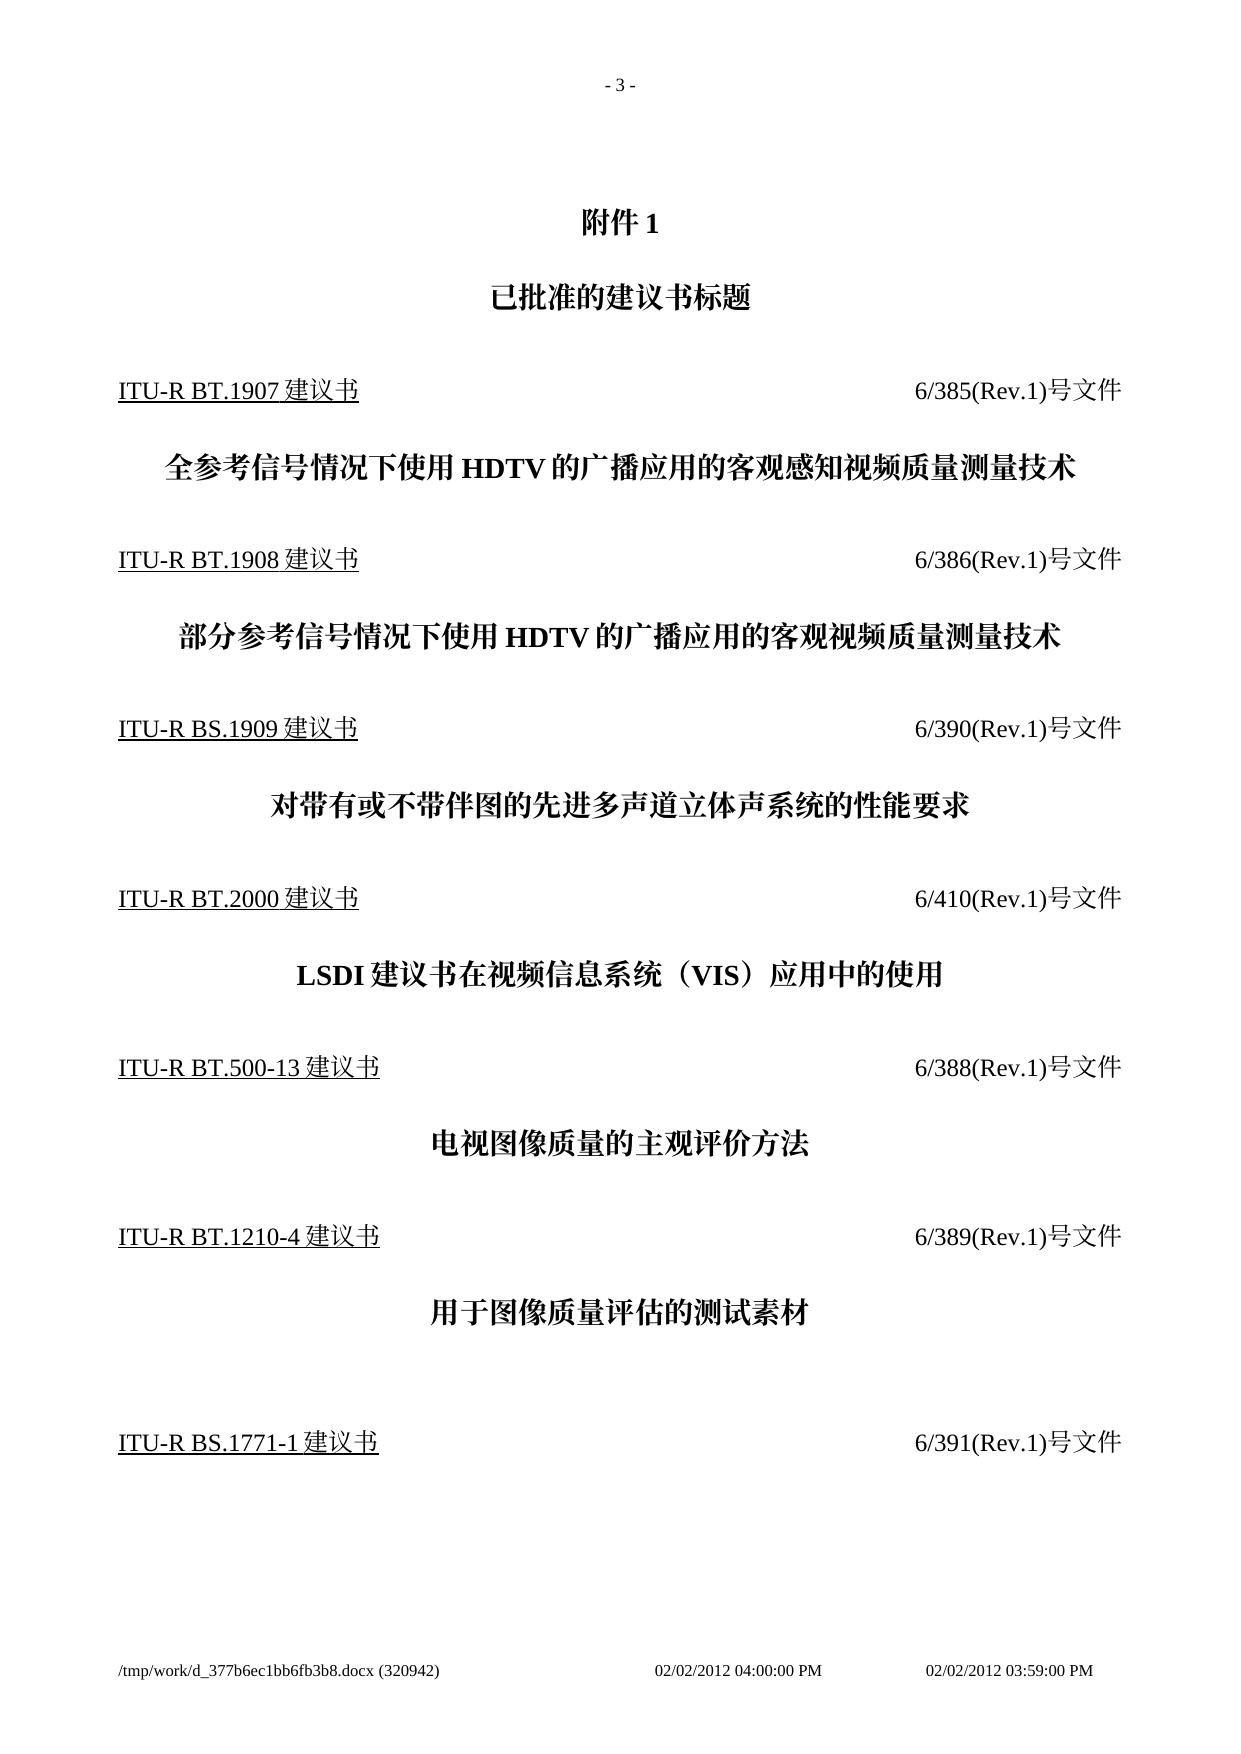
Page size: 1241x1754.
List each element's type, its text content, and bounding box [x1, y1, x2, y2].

title 全参考信号情况下使用HDTV的广播应用的客观感知视频质量测量技术 [118, 444, 1122, 486]
text ITU-R BS.1909建议书 6/390(Rev.1)号文件 [118, 709, 1122, 745]
title LSDI建议书在视频信息系统（VIS）应用中的使用 [118, 952, 1122, 993]
text ITU-R BT.500-13建议书 6/388(Rev.1)号文件 [118, 1047, 1122, 1083]
text ITU-R BT.1907建议书 6/385(Rev.1)号文件 [118, 371, 1122, 407]
title 附件1 已批准的建议书标题 [118, 200, 1122, 317]
title 电视图像质量的主观评价方法 [118, 1121, 1122, 1163]
text ITU-R BT.2000建议书 6/410(Rev.1)号文件 [118, 878, 1122, 914]
title 对带有或不带伴图的先进多声道立体声系统的性能要求 [118, 783, 1122, 824]
text ITU-R BT.1210-4建议书 6/389(Rev.1)号文件 [118, 1216, 1122, 1252]
title 部分参考信号情况下使用HDTV的广播应用的客观视频质量测量技术 [118, 613, 1122, 655]
title 用于图像质量评估的测试素材 [118, 1290, 1122, 1332]
text ITU-R BT.1908建议书 6/386(Rev.1)号文件 [118, 540, 1122, 576]
text ITU-R BS.1771-1建议书 6/391(Rev.1)号文件 [118, 1423, 1122, 1459]
